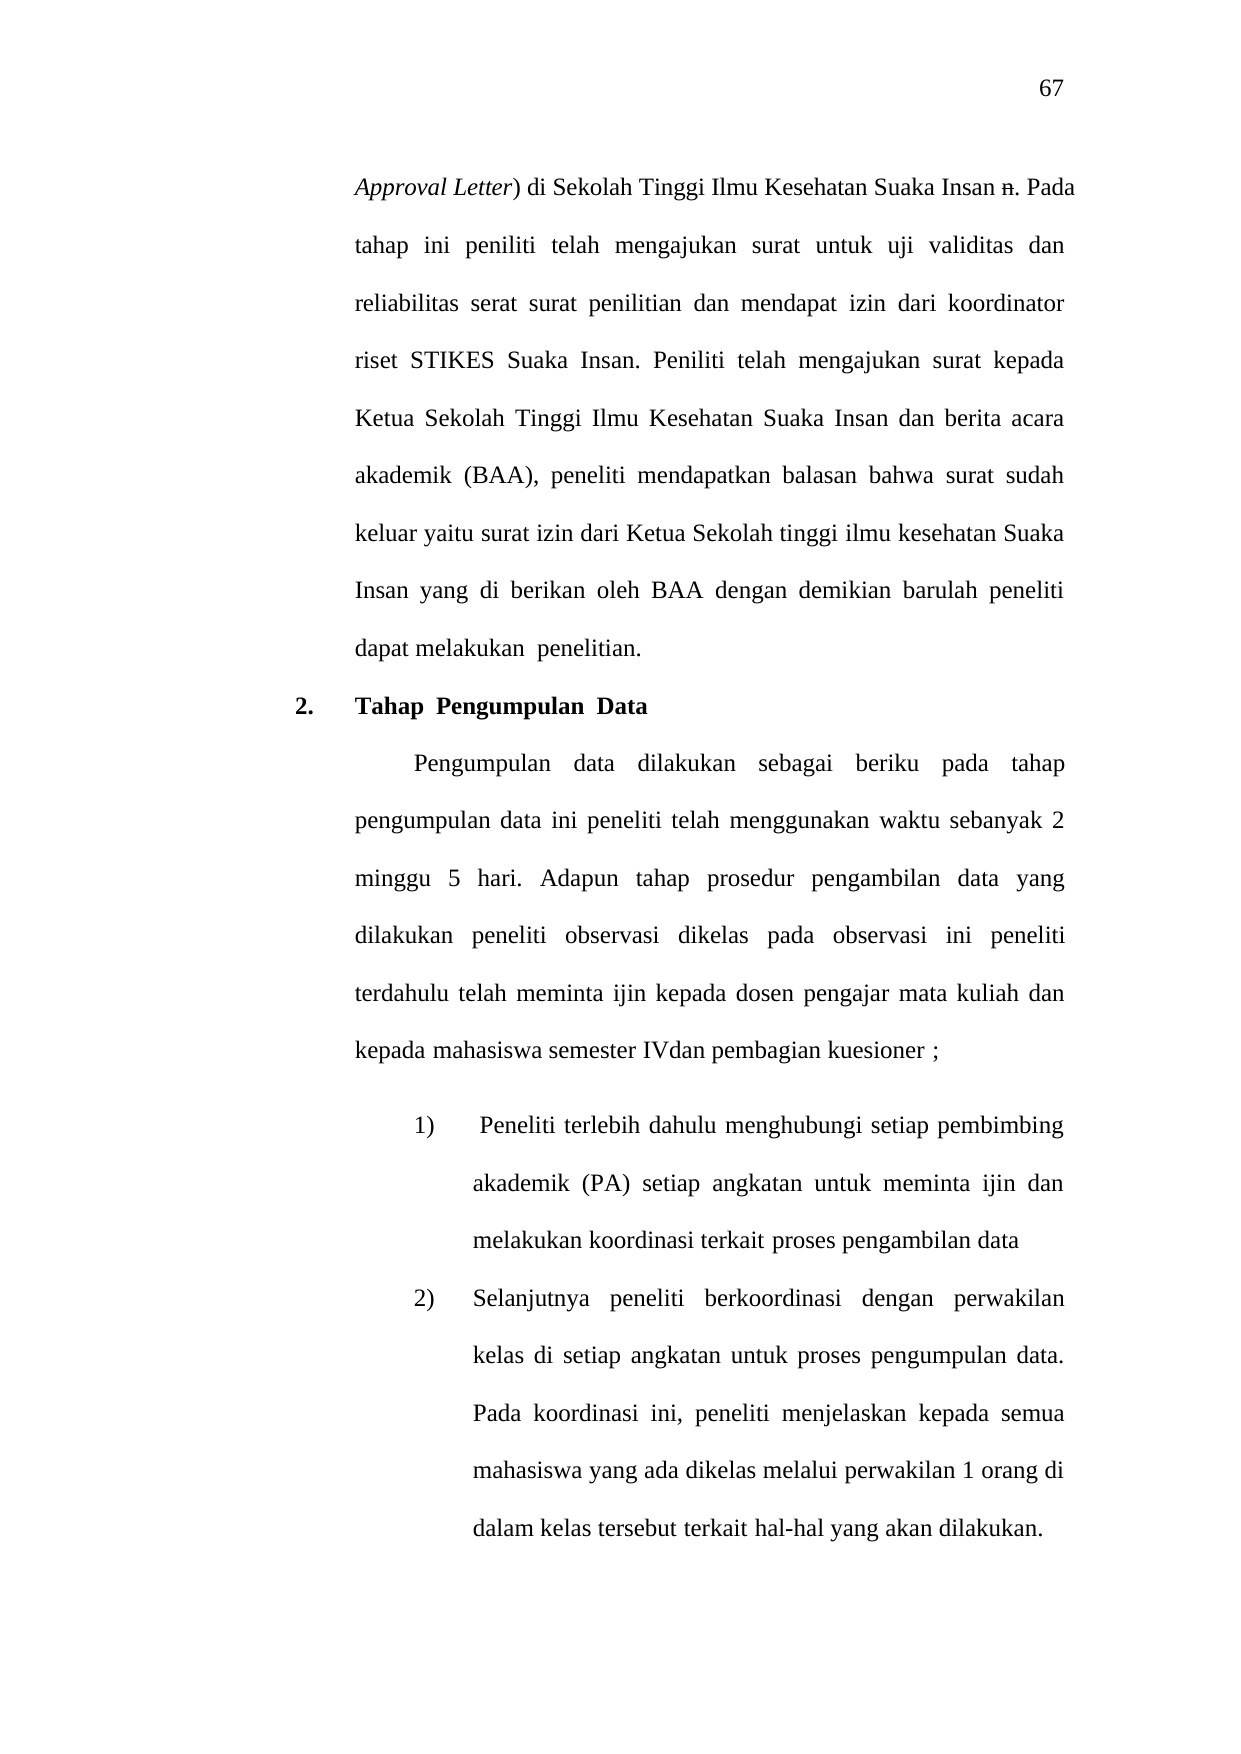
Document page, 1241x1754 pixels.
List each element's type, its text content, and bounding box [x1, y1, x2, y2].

text Pengumpulan data dilakukan sebagai beriku pada tahap pengumpulan data ini peneliti telah menggunakan waktu sebanyak 2 minggu 5 hari. Adapun tahap prosedur pengambilan data yang dilakukan peneliti observasi dikelas pada observasi ini peneliti terdahulu telah meminta ijin kepada dosen pengajar mata kuliah dan kepada mahasiswa semester IVdan pembagian kuesioner ; [354, 748, 1065, 1064]
text Approval Letter) di Sekolah Tinggi Ilmu Kesehatan Suaka Insan n. Pada [354, 172, 1240, 201]
list Peneliti terlebih dahulu menghubungi setiap pembimbing akademik (PA) setiap angkatan untuk meminta ijin dan melakukan koordinasi terkait proses pengambilan data [414, 1110, 1064, 1254]
subtitle Tahap Pengumpulan Data [295, 691, 1240, 720]
list Selanjutnya peneliti berkoordinasi dengan perwakilan kelas di setiap angkatan untuk proses pengumpulan data. Pada koordinasi ini, peneliti menjelaskan kepada semua mahasiswa yang ada dikelas melalui perwakilan 1 orang di dalam kelas tersebut terkait hal-hal yang akan dilakukan. [414, 1283, 1065, 1542]
text tahap ini peniliti telah mengajukan surat untuk uji validitas dan reliabilitas serat surat penilitian dan mendapat izin dari koordinator riset STIKES Suaka Insan. Peniliti telah mengajukan surat kepada Ketua Sekolah Tinggi Ilmu Kesehatan Suaka Insan dan berita acara akademik (BAA), peneliti mendapatkan balasan bahwa surat sudah keluar yaitu surat izin dari Ketua Sekolah tinggi ilmu kesehatan Suaka Insan yang di berikan oleh BAA dengan demikian barulah peneliti dapat melakukan penelitian. [354, 230, 1064, 662]
